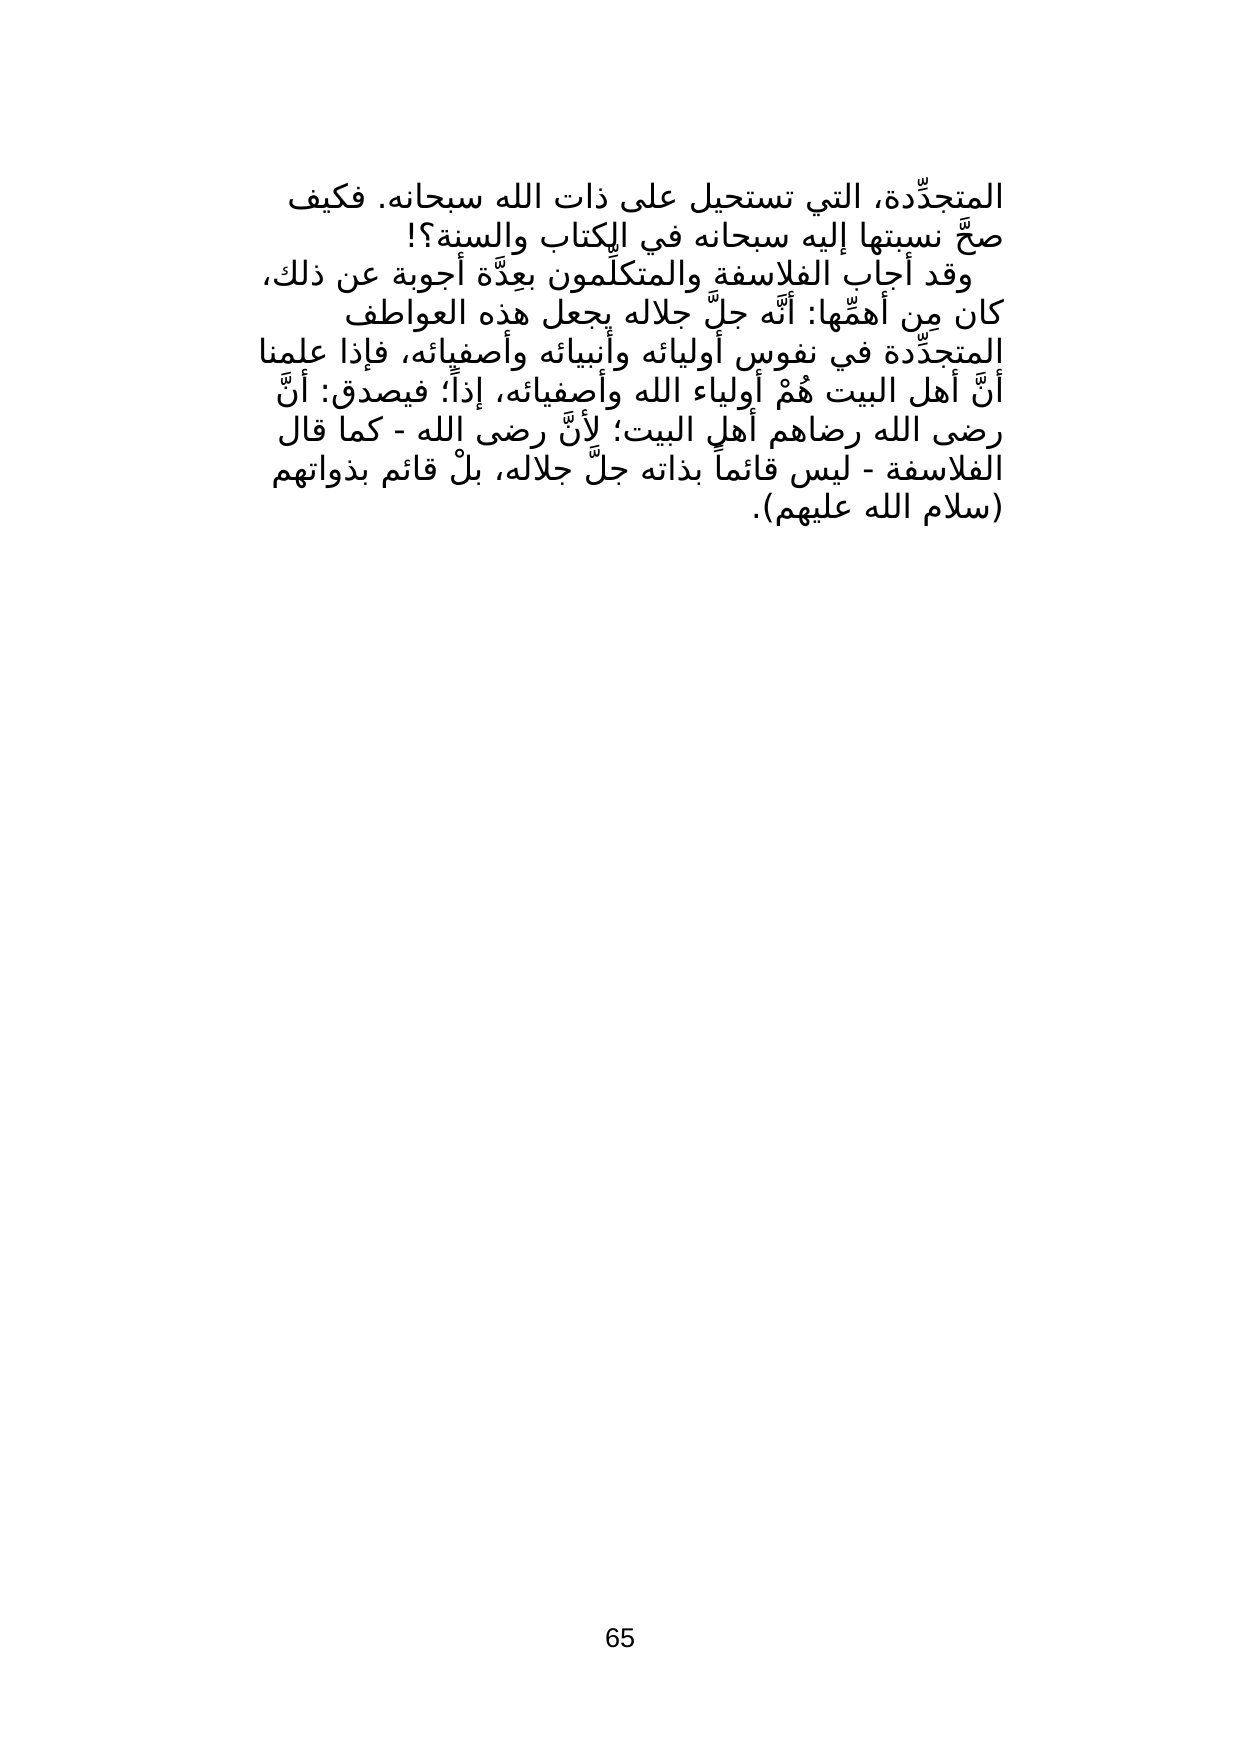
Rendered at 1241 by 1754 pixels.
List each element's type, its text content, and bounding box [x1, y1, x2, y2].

text وقد أجاب الفلاسفة والمتكلِّمون بعِدَّة أجوبة عن ذلك، كان مِن أهمِّها: أنَّه جلَّ جلاله يجعل هذه العواطف المتجدِّدة في نفوس أوليائه وأنبيائه وأصفيائه، فإذا علمنا أنَّ أهل البيت هُمْ أولياء الله وأصفيائه، إذاً؛ فيصدق: أنَّ رضى الله رضاهم أهل البيت؛ لأنَّ رضى الله - كما قال الفلاسفة - ليس قائماً بذاته جلَّ جلاله، بلْ قائم بذواتهم (سلام الله عليهم). [236, 255, 1004, 527]
text المتجدِّدة، التي تستحيل على ذات الله سبحانه. فكيف صحَّ نسبتها إليه سبحانه في الكتاب والسنة؟! [236, 177, 1004, 255]
